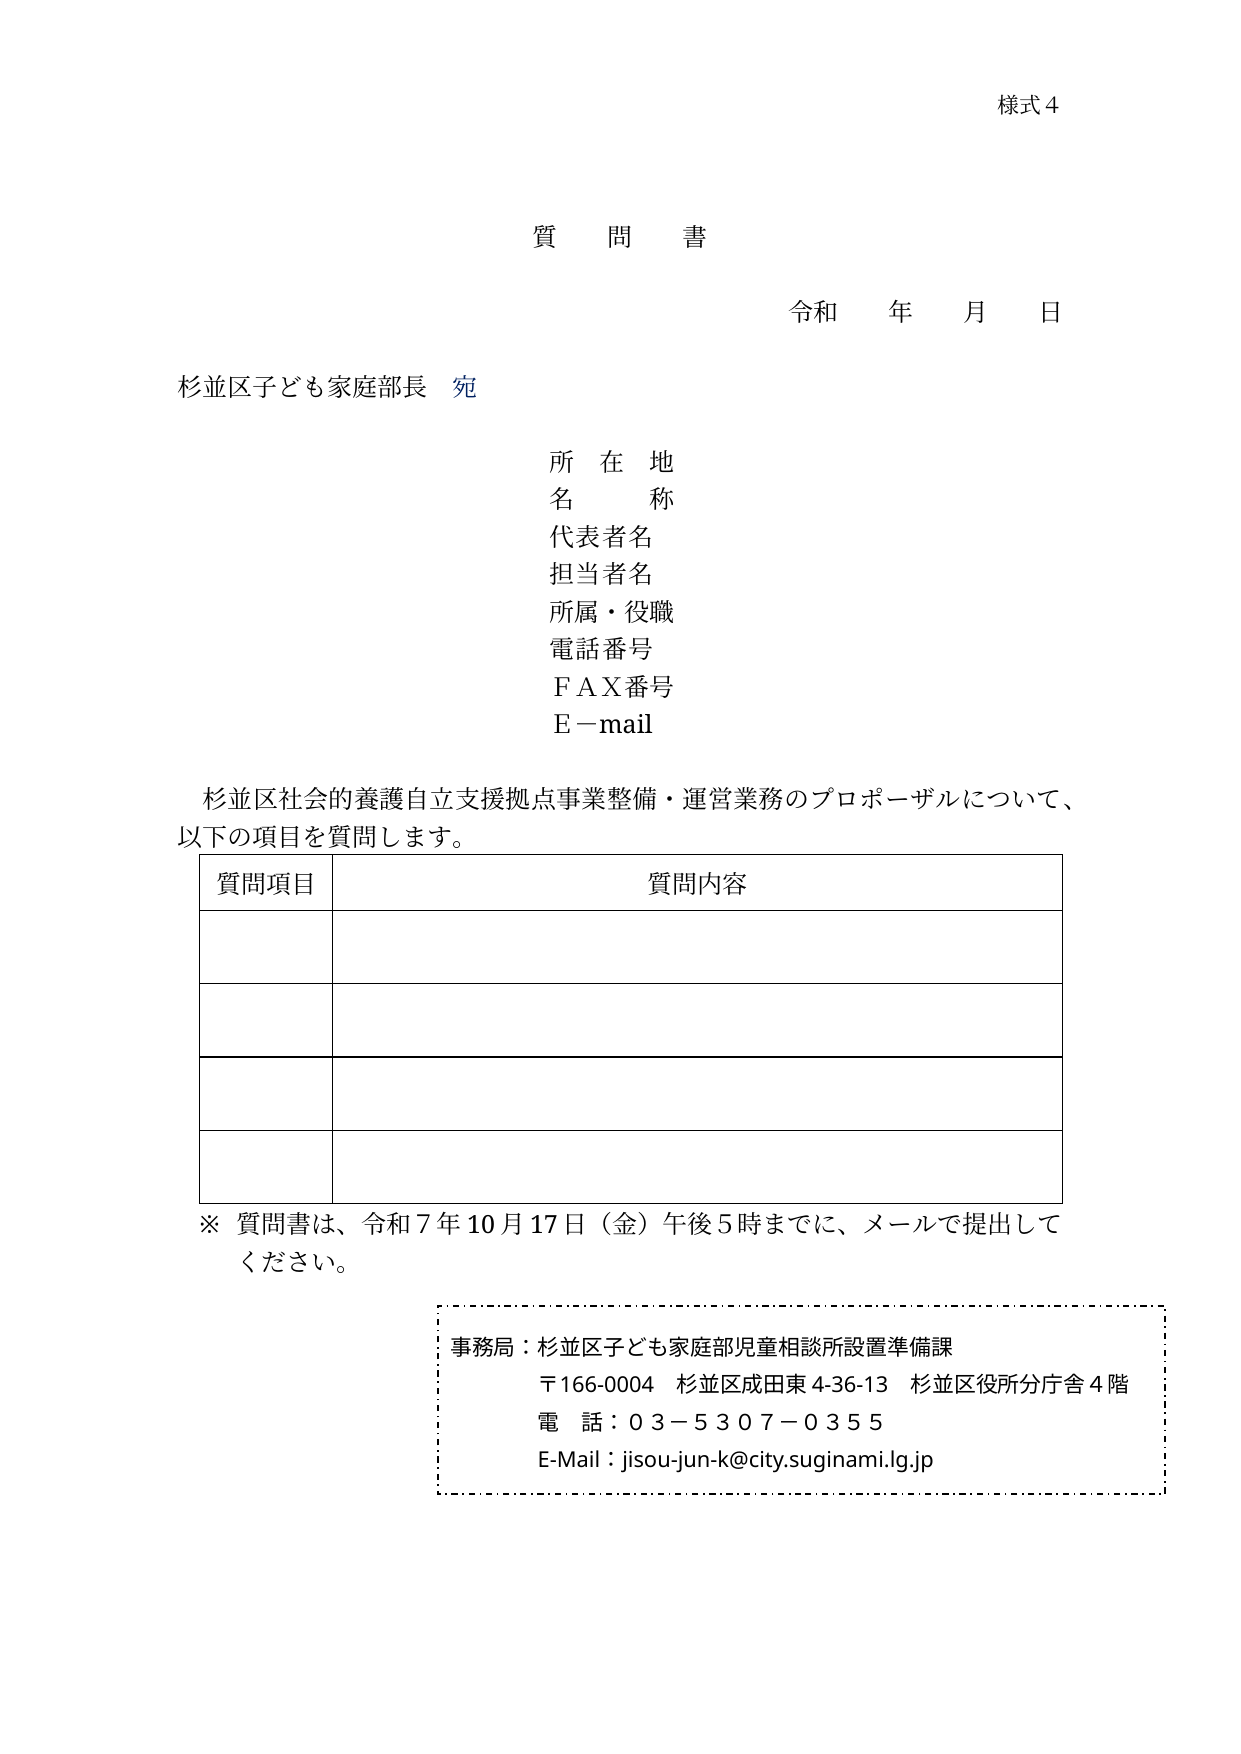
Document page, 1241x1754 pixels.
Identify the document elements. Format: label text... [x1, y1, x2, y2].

table_cell [333, 1058, 1062, 1130]
text 所 在 地 [549, 442, 1063, 479]
table_cell [200, 911, 332, 983]
text 担当者名 [549, 554, 1063, 592]
text 電話番号 [549, 629, 1063, 667]
text 令和 年 月 日 [177, 292, 1063, 329]
table_cell [200, 984, 332, 1056]
list 質問書は、令和７年10月17日（金）午後５時までに、メールで提出してください。 [199, 1204, 1063, 1279]
table_header 質問項目 [200, 855, 332, 909]
text 質 問 書 [177, 217, 1063, 254]
text 杉並区社会的養護自立支援拠点事業整備・運営業務のプロポーザルについて、以下の項目を質問します。 [177, 779, 1063, 854]
text 杉並区子ども家庭部長 宛 [177, 367, 1063, 404]
text 代表者名 [549, 517, 1063, 554]
text ＦＡＸ番号 [549, 667, 1063, 704]
table_cell [200, 1131, 332, 1203]
table_header 質問内容 [333, 855, 1062, 909]
table_cell [200, 1058, 332, 1130]
table_cell [333, 911, 1062, 983]
text Ｅ－mail [549, 704, 1063, 742]
text 名 称 [549, 479, 1063, 517]
table_cell [333, 984, 1062, 1056]
text 所属・役職 [549, 592, 1063, 629]
table_cell [333, 1131, 1062, 1203]
